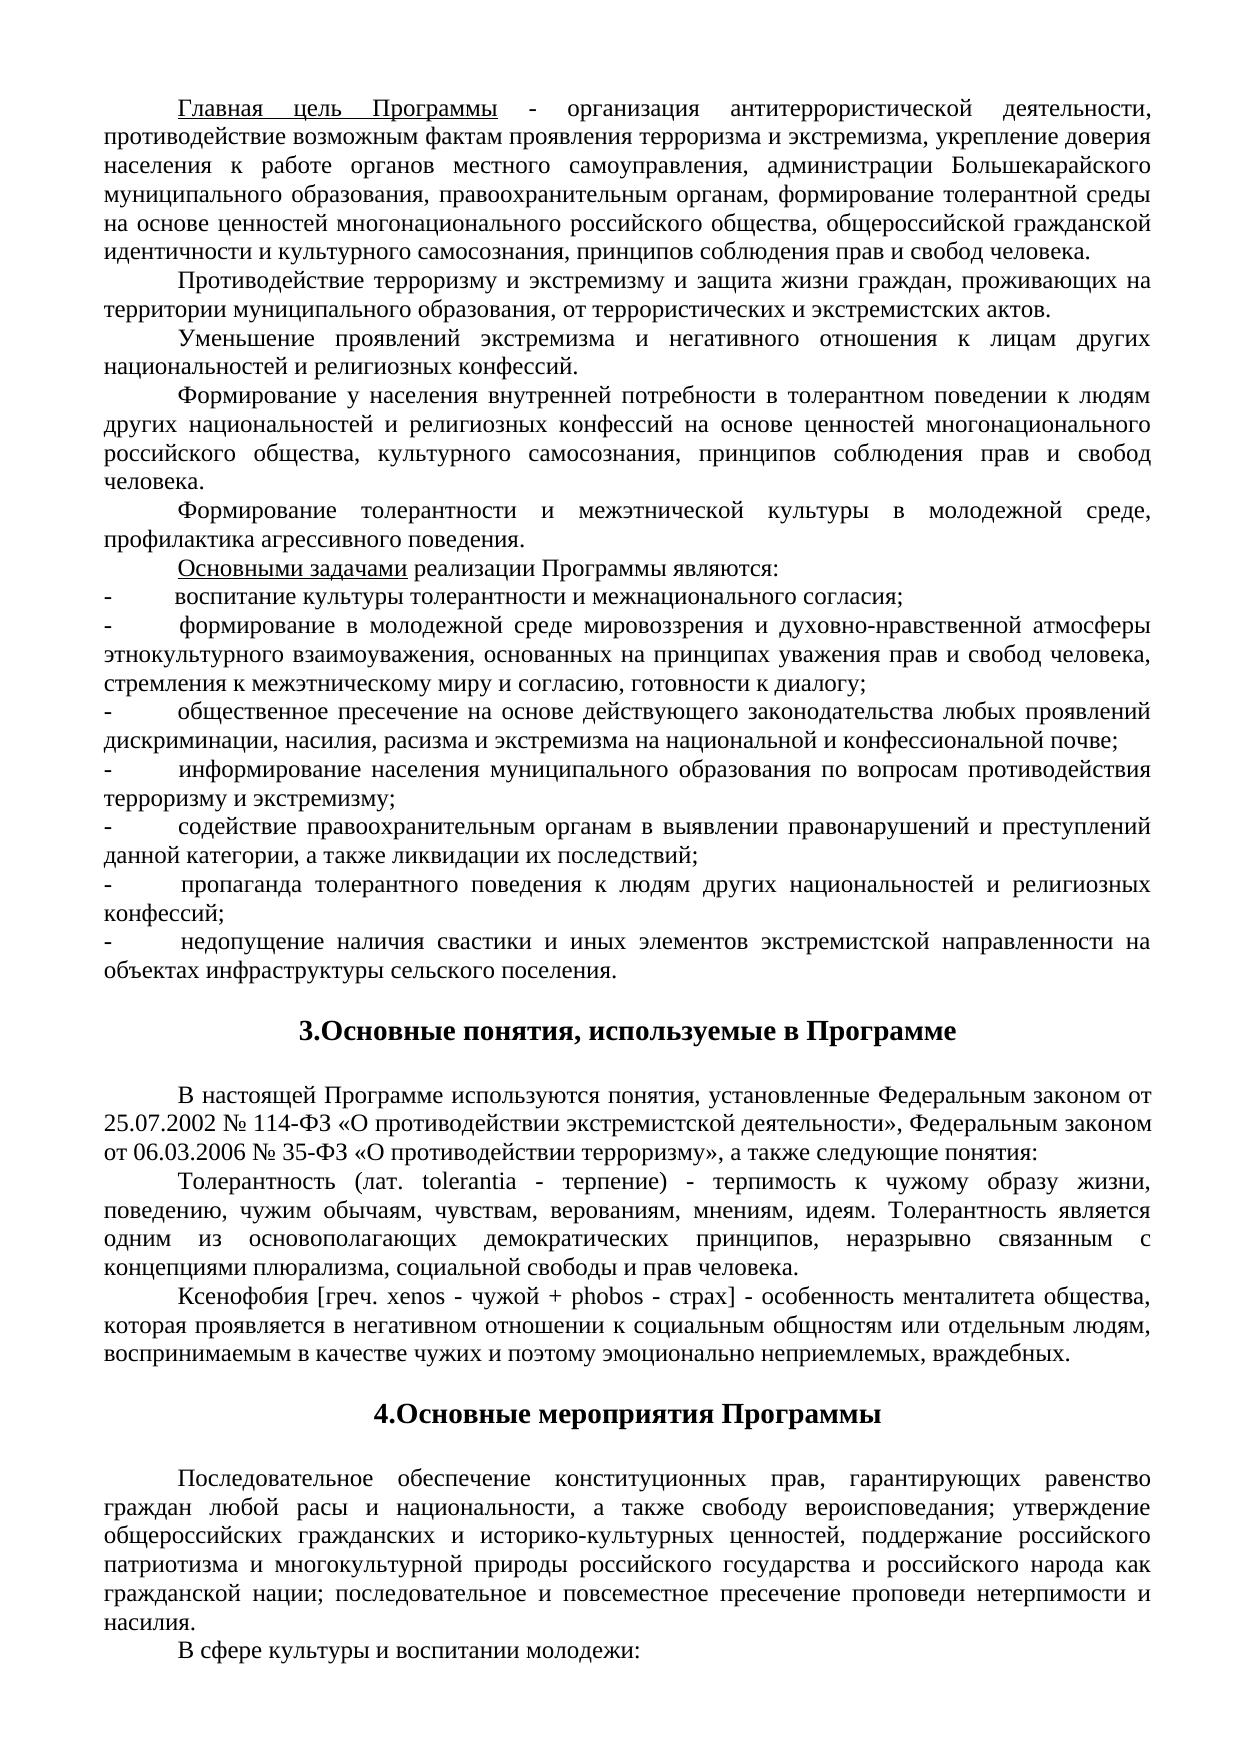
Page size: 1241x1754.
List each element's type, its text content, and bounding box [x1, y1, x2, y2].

text Ксенофобия [греч. xenos - чужой + phobos - страх] - особенность менталитета общества, которая проявляется в негативном отношении к социальным общностям или отдельным людям, воспринимаемым в качестве чужих и поэтому эмоционально неприемлемых, враждебных. [103, 1281, 1152, 1367]
text 4.Основные мероприятия Программы [103, 1396, 1152, 1429]
text Главная цель Программы - организация антитеррористической деятельности, противодействие возможным фактам проявления терроризма и экстремизма, укрепление доверия населения к работе органов местного самоуправления, администрации Большекарайского муниципального образования, правоохранительным органам, формирование толерантной среды на основе ценностей многонационального российского общества, общероссийской гражданской идентичности и культурного самосознания, принципов соблюдения прав и свобод человека. [103, 93, 1152, 265]
text Уменьшение проявлений экстремизма и негативного отношения к лицам других национальностей и религиозных конфессий. [103, 323, 1152, 380]
text Последовательное обеспечение конституционных прав, гарантирующих равенство граждан любой расы и национальности, а также свободу вероисповедания; утверждение общероссийских гражданских и историко-культурных ценностей, поддержание российского патриотизма и многокультурной природы российского государства и российского народа как гражданской нации; последовательное и повсеместное пресечение проповеди нетерпимости и насилия. [103, 1463, 1152, 1636]
text Формирование у населения внутренней потребности в толерантном поведении к людям других национальностей и религиозных конфессий на основе ценностей многонационального российского общества, культурного самосознания, принципов соблюдения прав и свобод человека. [103, 380, 1152, 495]
text - информирование населения муниципального образования по вопросам противодействия терроризму и экстремизму; [103, 754, 1152, 811]
text - пропаганда толерантного поведения к людям других национальностей и религиозных конфессий; [103, 869, 1152, 926]
text - формирование в молодежной среде мировоззрения и духовно-нравственной атмосферы этнокультурного взаимоуважения, основанных на принципах уважения прав и свобод человека, стремления к межэтническому миру и согласию, готовности к диалогу; [103, 610, 1152, 696]
text - воспитание культуры толерантности и межнационального согласия; [103, 581, 1152, 610]
text 3.Основные понятия, используемые в Программе [103, 1013, 1152, 1046]
text Толерантность (лат. tolerantia - терпение) - терпимость к чужому образу жизни, поведению, чужим обычаям, чувствам, верованиям, мнениям, идеям. Толерантность является одним из основополагающих демократических принципов, неразрывно связанным с концепциями плюрализма, социальной свободы и прав человека. [103, 1166, 1152, 1281]
text - содействие правоохранительным органам в выявлении правонарушений и преступлений данной категории, а также ликвидации их последствий; [103, 811, 1152, 869]
text - недопущение наличия свастики и иных элементов экстремистской направленности на объектах инфраструктуры сельского поселения. [103, 926, 1152, 984]
text Основными задачами реализации Программы являются: [103, 553, 1152, 581]
text В сфере культуры и воспитании молодежи: [103, 1636, 1152, 1664]
text Противодействие терроризму и экстремизму и защита жизни граждан, проживающих на территории муниципального образования, от террористических и экстремистских актов. [103, 265, 1152, 323]
text В настоящей Программе используются понятия, установленные Федеральным законом от 25.07.2002 № 114-ФЗ «О противодействии экстремистской деятельности», Федеральным законом от 06.03.2006 № 35-ФЗ «О противодействии терроризму», а также следующие понятия: [103, 1080, 1152, 1166]
text Формирование толерантности и межэтнической культуры в молодежной среде, профилактика агрессивного поведения. [103, 495, 1152, 553]
text - общественное пресечение на основе действующего законодательства любых проявлений дискриминации, насилия, расизма и экстремизма на национальной и конфессиональной почве; [103, 696, 1152, 754]
